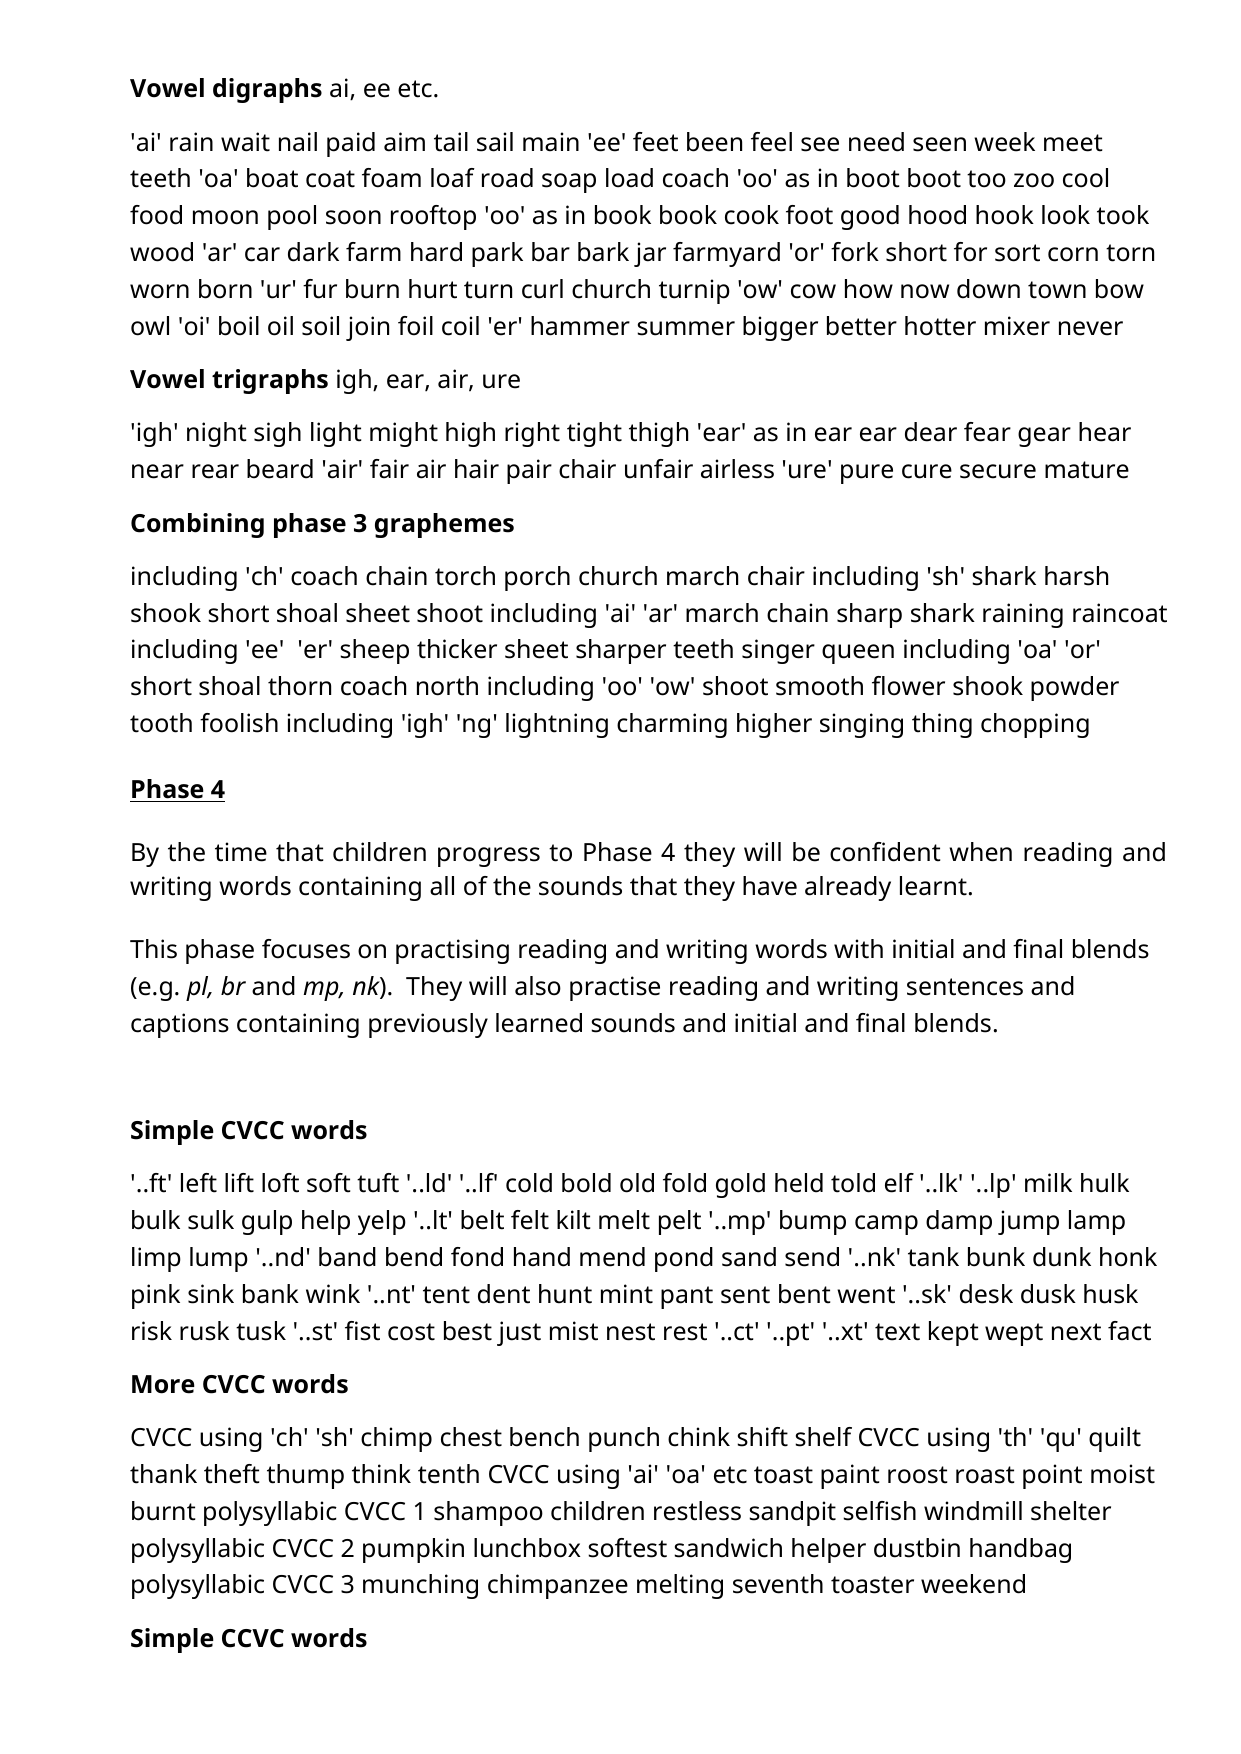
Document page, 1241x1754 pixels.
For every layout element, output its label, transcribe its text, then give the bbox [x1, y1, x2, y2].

text including 'ch' coach chain torch porch church march chair including 'sh' shark harsh shook short shoal sheet shoot including 'ai' 'ar' march chain sharp shark raining raincoat including 'ee' 'er' sheep thicker sheet sharper teeth singer queen including 'oa' 'or' short shoal thorn coach north including 'oo' 'ow' shoot smooth flower shook powder tooth foolish including 'igh' 'ng' lightning charming higher singing thing chopping [130, 559, 1169, 740]
text Vowel trigraphs igh, ear, air, ure [130, 362, 1169, 396]
text 'ai' rain wait nail paid aim tail sail main 'ee' feet been feel see need seen week meet teeth 'oa' boat coat foam loaf road soap load coach 'oo' as in boot boot too zoo cool food moon pool soon rooftop 'oo' as in book book cook foot good hood hook look took wood 'ar' car dark farm hard park bar bark jar farmyard 'or' fork short for sort corn torn worn born 'ur' fur burn hurt turn curl church turnip 'ow' cow how now down town bow owl 'oi' boil oil soil join foil coil 'er' hammer summer bigger better hotter mixer never [130, 124, 1169, 342]
text More CVCC words [130, 1367, 1169, 1401]
text Combining phase 3 graphemes [130, 505, 1169, 539]
text CVCC using 'ch' 'sh' chimp chest bench punch chink shift shelf CVCC using 'th' 'qu' quilt thank theft thump think tenth CVCC using 'ai' 'oa' etc toast paint roost roast point moist burnt polysyllabic CVCC 1 shampoo children restless sandpit selfish windmill shelter polysyllabic CVCC 2 pumpkin lunchbox softest sandwich helper dustbin handbag polysyllabic CVCC 3 munching chimpanzee melting seventh toaster weekend [130, 1420, 1169, 1601]
text 'igh' night sigh light might high right tight thigh 'ear' as in ear ear dear fear gear hear near rear beard 'air' fair air hair pair chair unfair airless 'ure' pure cure secure mature [130, 415, 1169, 486]
text Phase 4 [130, 772, 1169, 806]
text Simple CVCC words [130, 1113, 1169, 1147]
text This phase focuses on practising reading and writing words with initial and final blends (e.g. pl, br and mp, nk). They will also practise reading and writing sentences and captions containing previously learned sounds and initial and final blends. [130, 932, 1169, 1040]
text Vowel digraphs ai, ee etc. [130, 71, 1169, 105]
text '..ft' left lift loft soft tuft '..ld' '..lf' cold bold old fold gold held told elf '..lk' '..lp' milk hulk bulk sulk gulp help yelp '..lt' belt felt kilt melt pelt '..mp' bump camp damp jump lamp limp lump '..nd' band bend fond hand mend pond sand send '..nk' tank bunk dunk honk pink sink bank wink '..nt' tent dent hunt mint pant sent bent went '..sk' desk dusk husk risk rusk tusk '..st' fist cost best just mist nest rest '..ct' '..pt' '..xt' text kept wept next fact [130, 1166, 1169, 1347]
text Simple CCVC words [130, 1621, 1169, 1654]
text By the time that children progress to Phase 4 they will be confident when reading and writing words containing all of the sounds that they have already learnt. [130, 835, 1169, 903]
